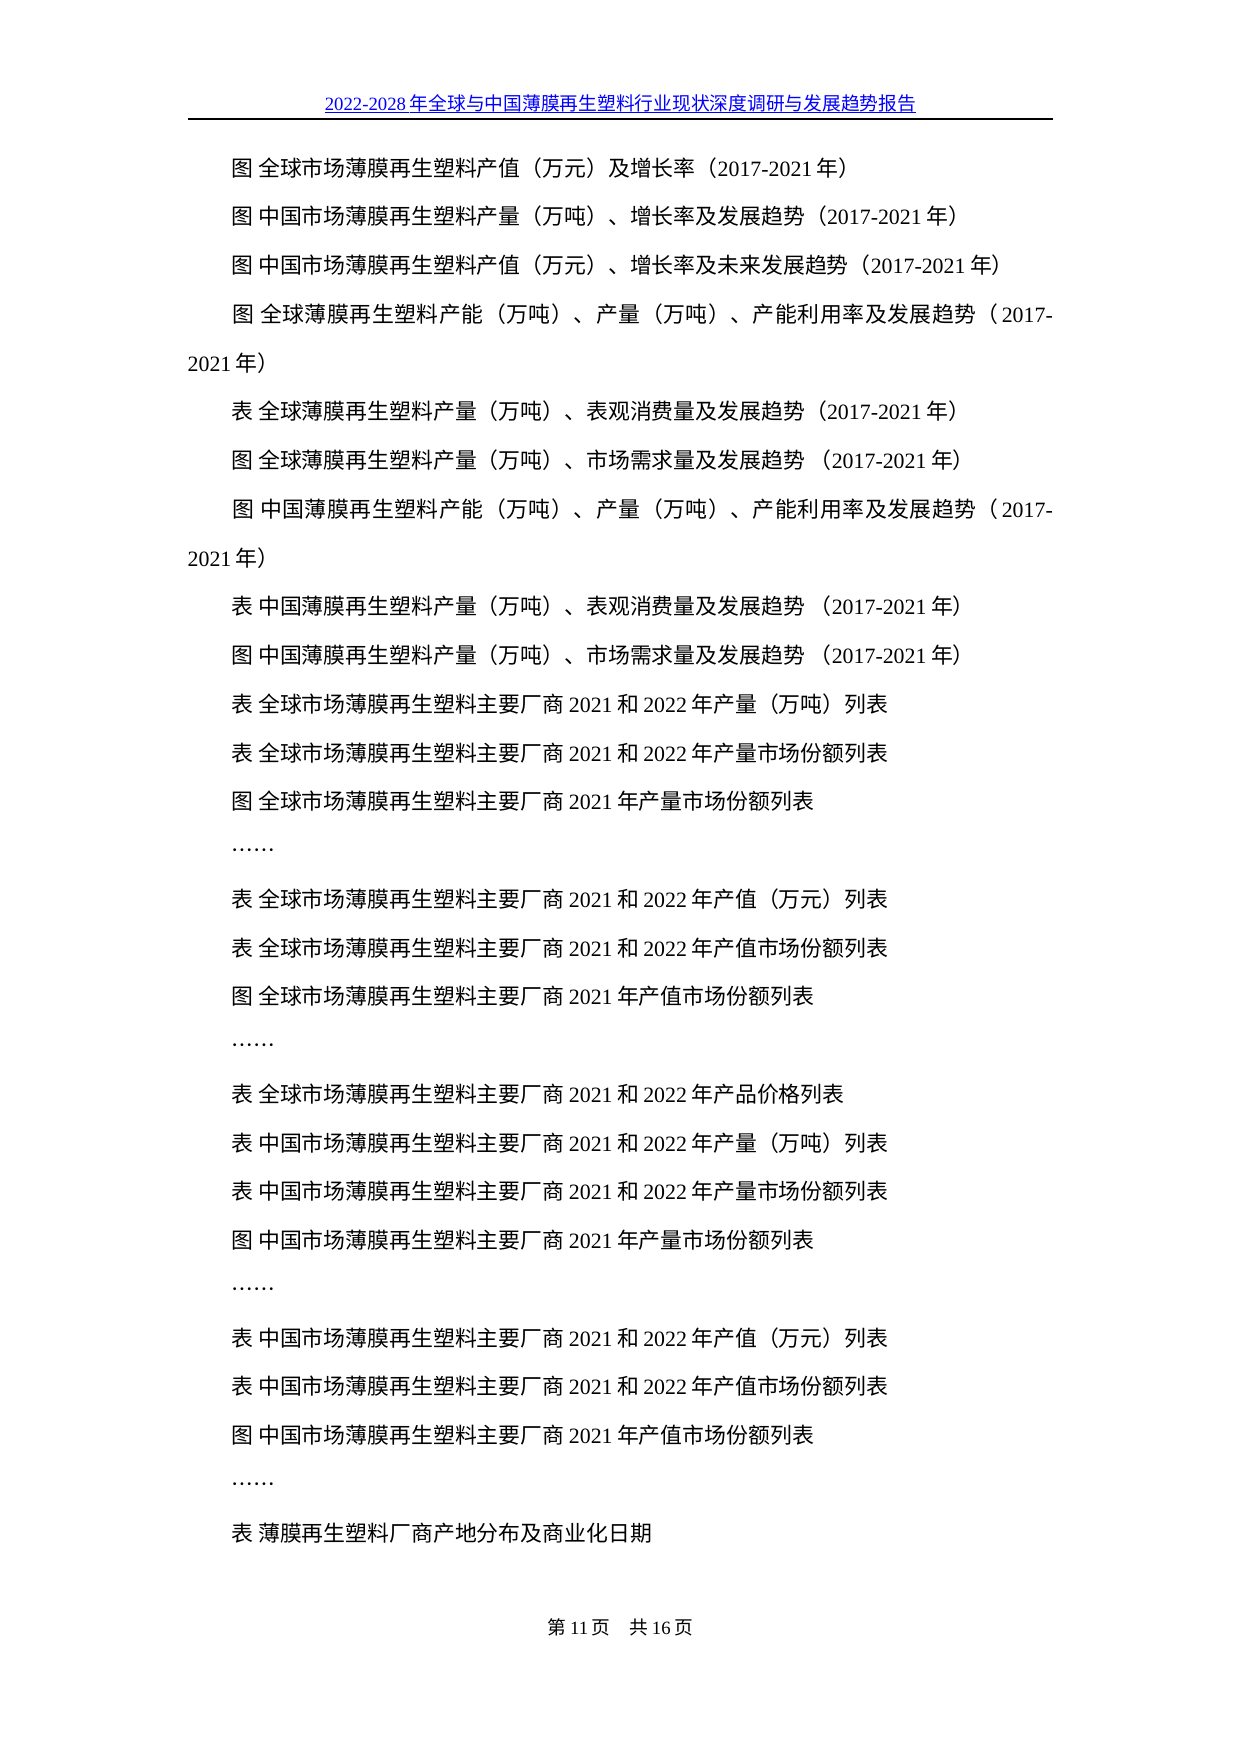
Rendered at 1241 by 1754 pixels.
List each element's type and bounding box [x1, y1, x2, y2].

text [187, 150, 1053, 1548]
